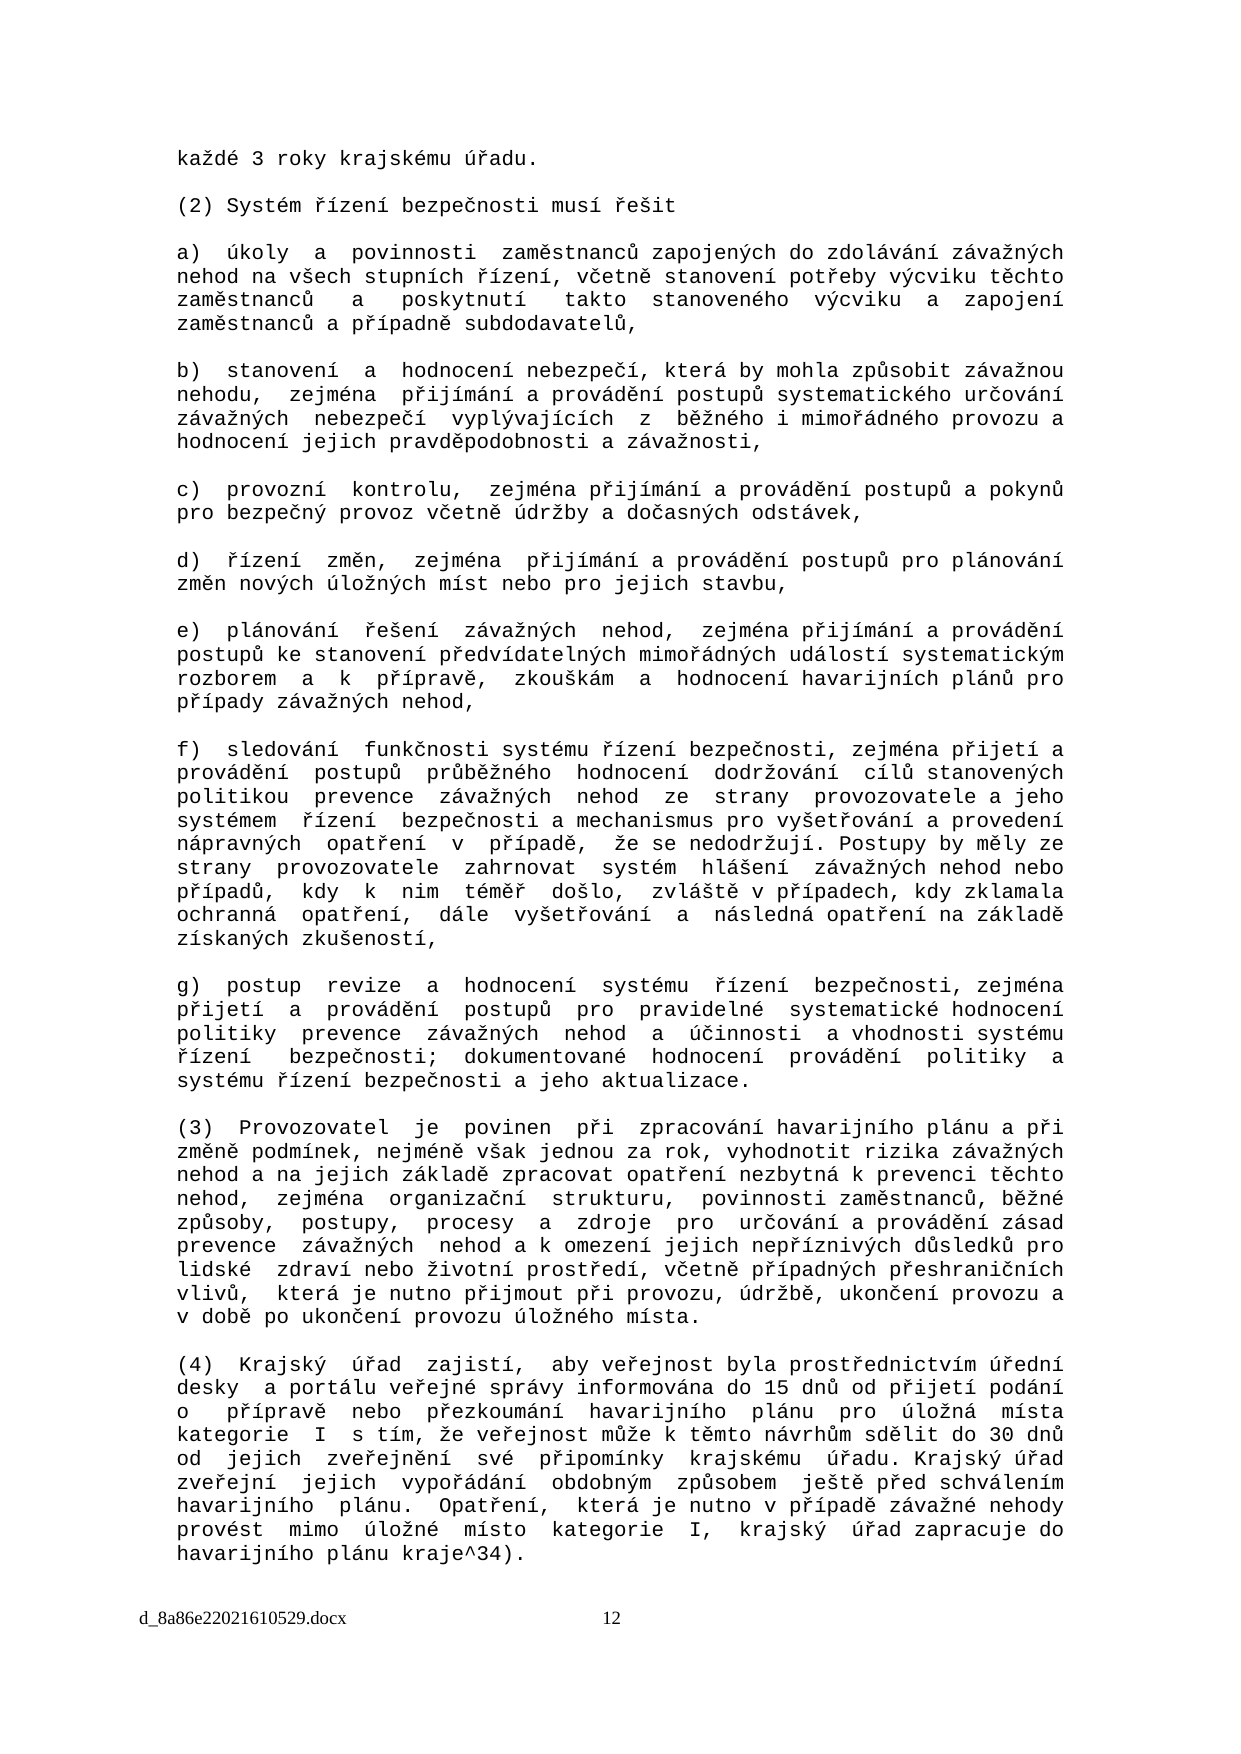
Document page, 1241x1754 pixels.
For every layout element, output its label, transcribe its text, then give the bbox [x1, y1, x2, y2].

text změn nových úložných míst nebo pro jejich stavbu, [139, 573, 1101, 597]
text politiky prevence závažných nehod a účinnosti a vhodnosti systému [139, 1022, 1101, 1046]
text přijetí a provádění postupů pro pravidelné systematické hodnocení [139, 999, 1101, 1022]
text d) řízení změn, zejména přijímání a provádění postupů pro plánování [139, 549, 1101, 573]
text lidské zdraví nebo životní prostředí, včetně případných přeshraničních [139, 1259, 1101, 1283]
text o přípravě nebo přezkoumání havarijního plánu pro úložná místa [139, 1401, 1101, 1424]
text prevence závažných nehod a k omezení jejich nepříznivých důsledků pro [139, 1235, 1101, 1259]
text zaměstnanců a případně subdodavatelů, [139, 313, 1101, 337]
text havarijního plánu kraje^34). [139, 1543, 1101, 1566]
text hodnocení jejich pravděpodobnosti a závažnosti, [139, 431, 1101, 455]
text g) postup revize a hodnocení systému řízení bezpečnosti, zejména [139, 975, 1101, 999]
text c) provozní kontrolu, zejména přijímání a provádění postupů a pokynů [139, 479, 1101, 502]
text způsoby, postupy, procesy a zdroje pro určování a provádění zásad [139, 1212, 1101, 1235]
text postupů ke stanovení předvídatelných mimořádných událostí systematickým [139, 644, 1101, 668]
text provádění postupů průběžného hodnocení dodržování cílů stanovených [139, 762, 1101, 786]
text strany provozovatele zahrnovat systém hlášení závažných nehod nebo [139, 857, 1101, 881]
text a) úkoly a povinnosti zaměstnanců zapojených do zdolávání závažných [139, 242, 1101, 266]
text kategorie I s tím, že veřejnost může k těmto návrhům sdělit do 30 dnů [139, 1424, 1101, 1448]
text nehod, zejména organizační strukturu, povinnosti zaměstnanců, běžné [139, 1188, 1101, 1212]
text nehodu, zejména přijímání a provádění postupů systematického určování [139, 384, 1101, 408]
text každé 3 roky krajskému úřadu. [139, 148, 1101, 171]
text ochranná opatření, dále vyšetřování a následná opatření na základě [139, 904, 1101, 928]
text v době po ukončení provozu úložného místa. [139, 1306, 1101, 1330]
text (2) Systém řízení bezpečnosti musí řešit [139, 195, 1101, 218]
text zveřejní jejich vypořádání obdobným způsobem ještě před schválením [139, 1472, 1101, 1495]
text b) stanovení a hodnocení nebezpečí, která by mohla způsobit závažnou [139, 360, 1101, 384]
text nehod a na jejich základě zpracovat opatření nezbytná k prevenci těchto [139, 1164, 1101, 1188]
text politikou prevence závažných nehod ze strany provozovatele a jeho [139, 786, 1101, 810]
text nehod na všech stupních řízení, včetně stanovení potřeby výcviku těchto [139, 266, 1101, 289]
text změně podmínek, nejméně však jednou za rok, vyhodnotit rizika závažných [139, 1141, 1101, 1164]
text řízení bezpečnosti; dokumentované hodnocení provádění politiky a [139, 1046, 1101, 1070]
text případů, kdy k nim téměř došlo, zvláště v případech, kdy zklamala [139, 881, 1101, 904]
text provést mimo úložné místo kategorie I, krajský úřad zapracuje do [139, 1519, 1101, 1543]
text pro bezpečný provoz včetně údržby a dočasných odstávek, [139, 502, 1101, 526]
text případy závažných nehod, [139, 691, 1101, 715]
text rozborem a k přípravě, zkouškám a hodnocení havarijních plánů pro [139, 668, 1101, 691]
text nápravných opatření v případě, že se nedodržují. Postupy by měly ze [139, 833, 1101, 857]
text desky a portálu veřejné správy informována do 15 dnů od přijetí podání [139, 1377, 1101, 1401]
text získaných zkušeností, [139, 928, 1101, 952]
text systémem řízení bezpečnosti a mechanismus pro vyšetřování a provedení [139, 810, 1101, 833]
text (4) Krajský úřad zajistí, aby veřejnost byla prostřednictvím úřední [139, 1353, 1101, 1377]
text f) sledování funkčnosti systému řízení bezpečnosti, zejména přijetí a [139, 739, 1101, 762]
text (3) Provozovatel je povinen při zpracování havarijního plánu a při [139, 1117, 1101, 1141]
text závažných nebezpečí vyplývajících z běžného i mimořádného provozu a [139, 408, 1101, 431]
text zaměstnanců a poskytnutí takto stanoveného výcviku a zapojení [139, 289, 1101, 313]
text systému řízení bezpečnosti a jeho aktualizace. [139, 1070, 1101, 1093]
text od jejich zveřejnění své připomínky krajskému úřadu. Krajský úřad [139, 1448, 1101, 1472]
text e) plánování řešení závažných nehod, zejména přijímání a provádění [139, 621, 1101, 644]
text havarijního plánu. Opatření, která je nutno v případě závažné nehody [139, 1495, 1101, 1519]
text vlivů, která je nutno přijmout při provozu, údržbě, ukončení provozu a [139, 1283, 1101, 1306]
